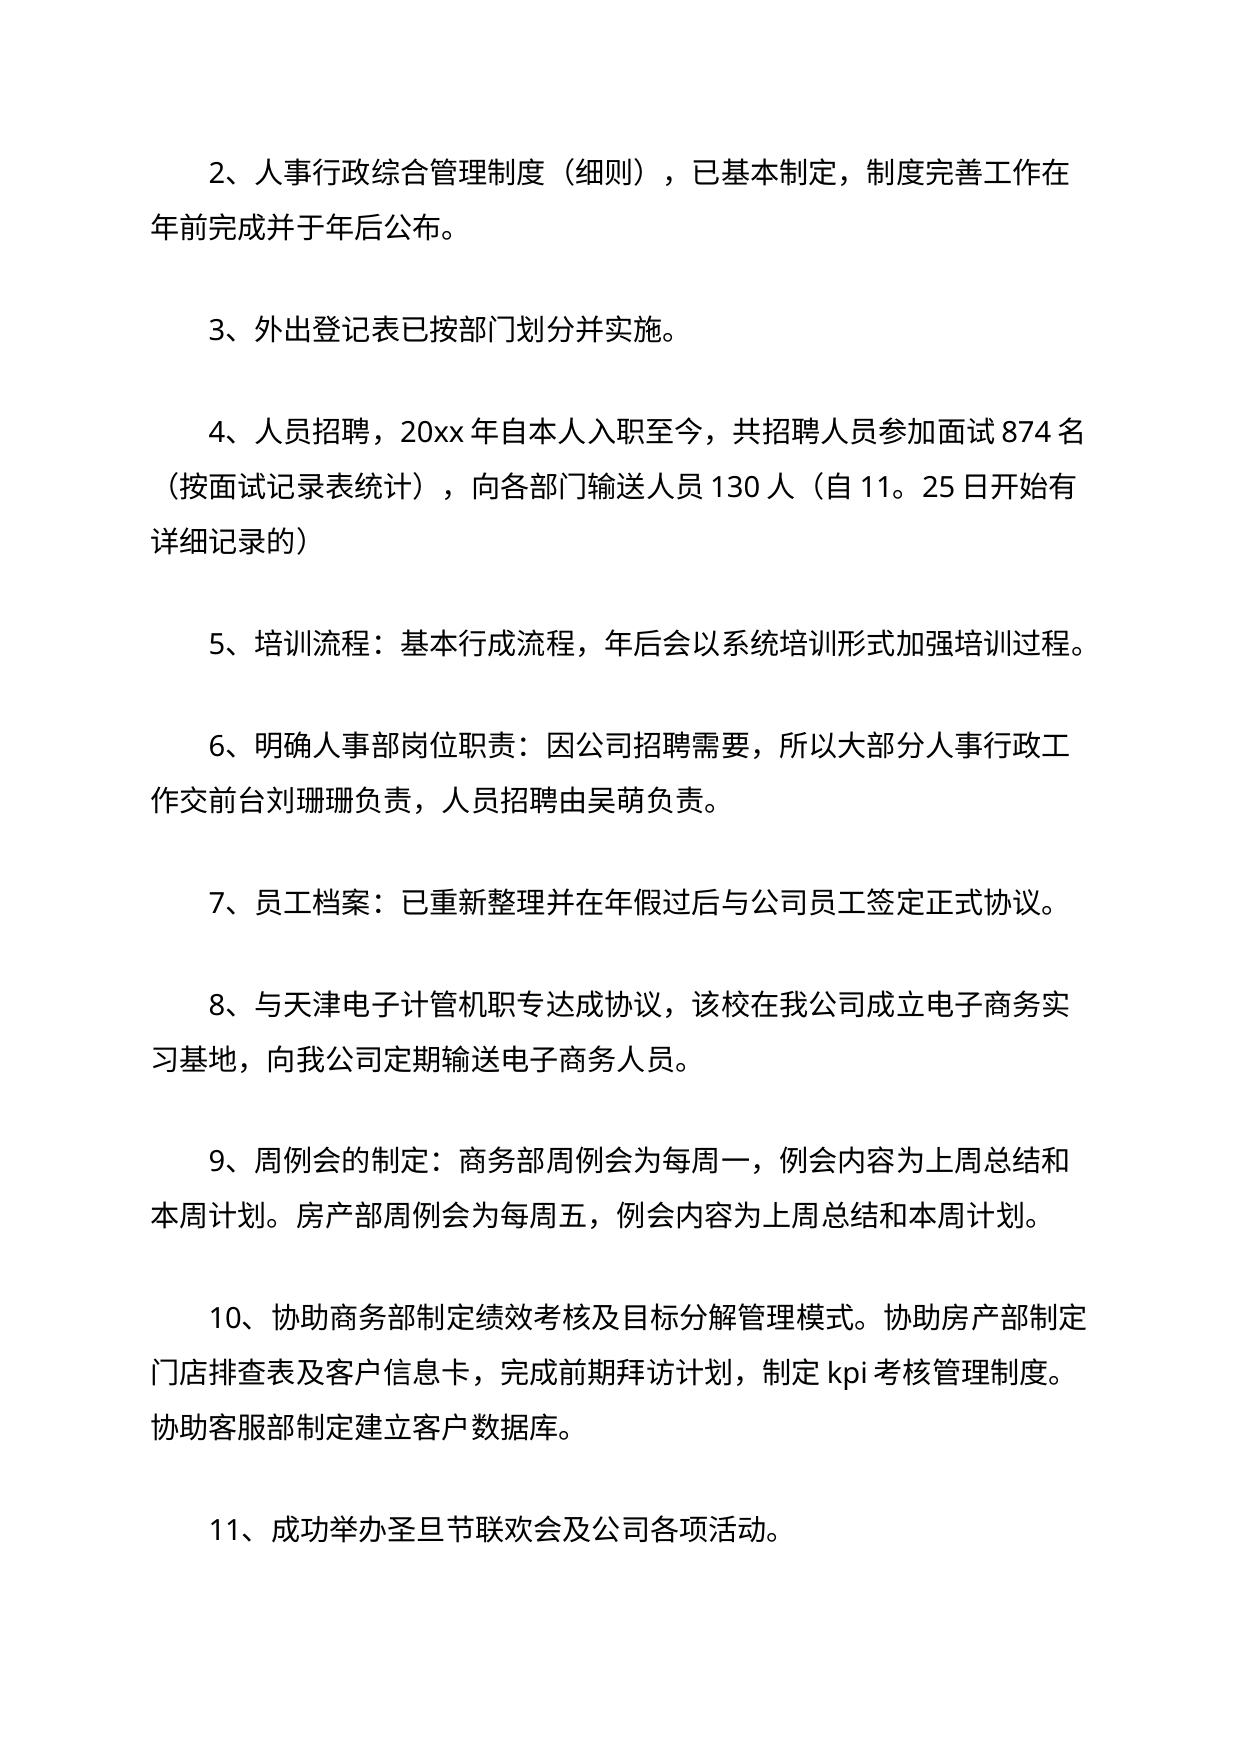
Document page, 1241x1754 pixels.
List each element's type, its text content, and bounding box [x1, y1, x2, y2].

text 2、人事行政综合管理制度（细则），已基本制定，制度完善工作在年前完成并于年后公布。 [150, 150, 1090, 247]
text 8、与天津电子计管机职专达成协议，该校在我公司成立电子商务实习基地，向我公司定期输送电子商务人员。 [150, 981, 1090, 1078]
text 9、周例会的制定：商务部周例会为每周一，例会内容为上周总结和本周计划。房产部周例会为每周五，例会内容为上周总结和本周计划。 [150, 1138, 1090, 1235]
text 3、外出登记表已按部门划分并实施。 [150, 307, 1090, 349]
text 10、协助商务部制定绩效考核及目标分解管理模式。协助房产部制定门店排查表及客户信息卡，完成前期拜访计划，制定kpi考核管理制度。协助客服部制定建立客户数据库。 [150, 1295, 1090, 1447]
text 11、成功举办圣旦节联欢会及公司各项活动。 [150, 1507, 1090, 1549]
text 4、人员招聘，20xx年自本人入职至今，共招聘人员参加面试874名（按面试记录表统计），向各部门输送人员130人（自11。25日开始有详细记录的） [150, 409, 1090, 561]
text 5、培训流程：基本行成流程，年后会以系统培训形式加强培训过程。 [150, 621, 1090, 663]
text 6、明确人事部岗位职责：因公司招聘需要，所以大部分人事行政工作交前台刘珊珊负责，人员招聘由吴萌负责。 [150, 722, 1090, 820]
text 7、员工档案：已重新整理并在年假过后与公司员工签定正式协议。 [150, 879, 1090, 922]
